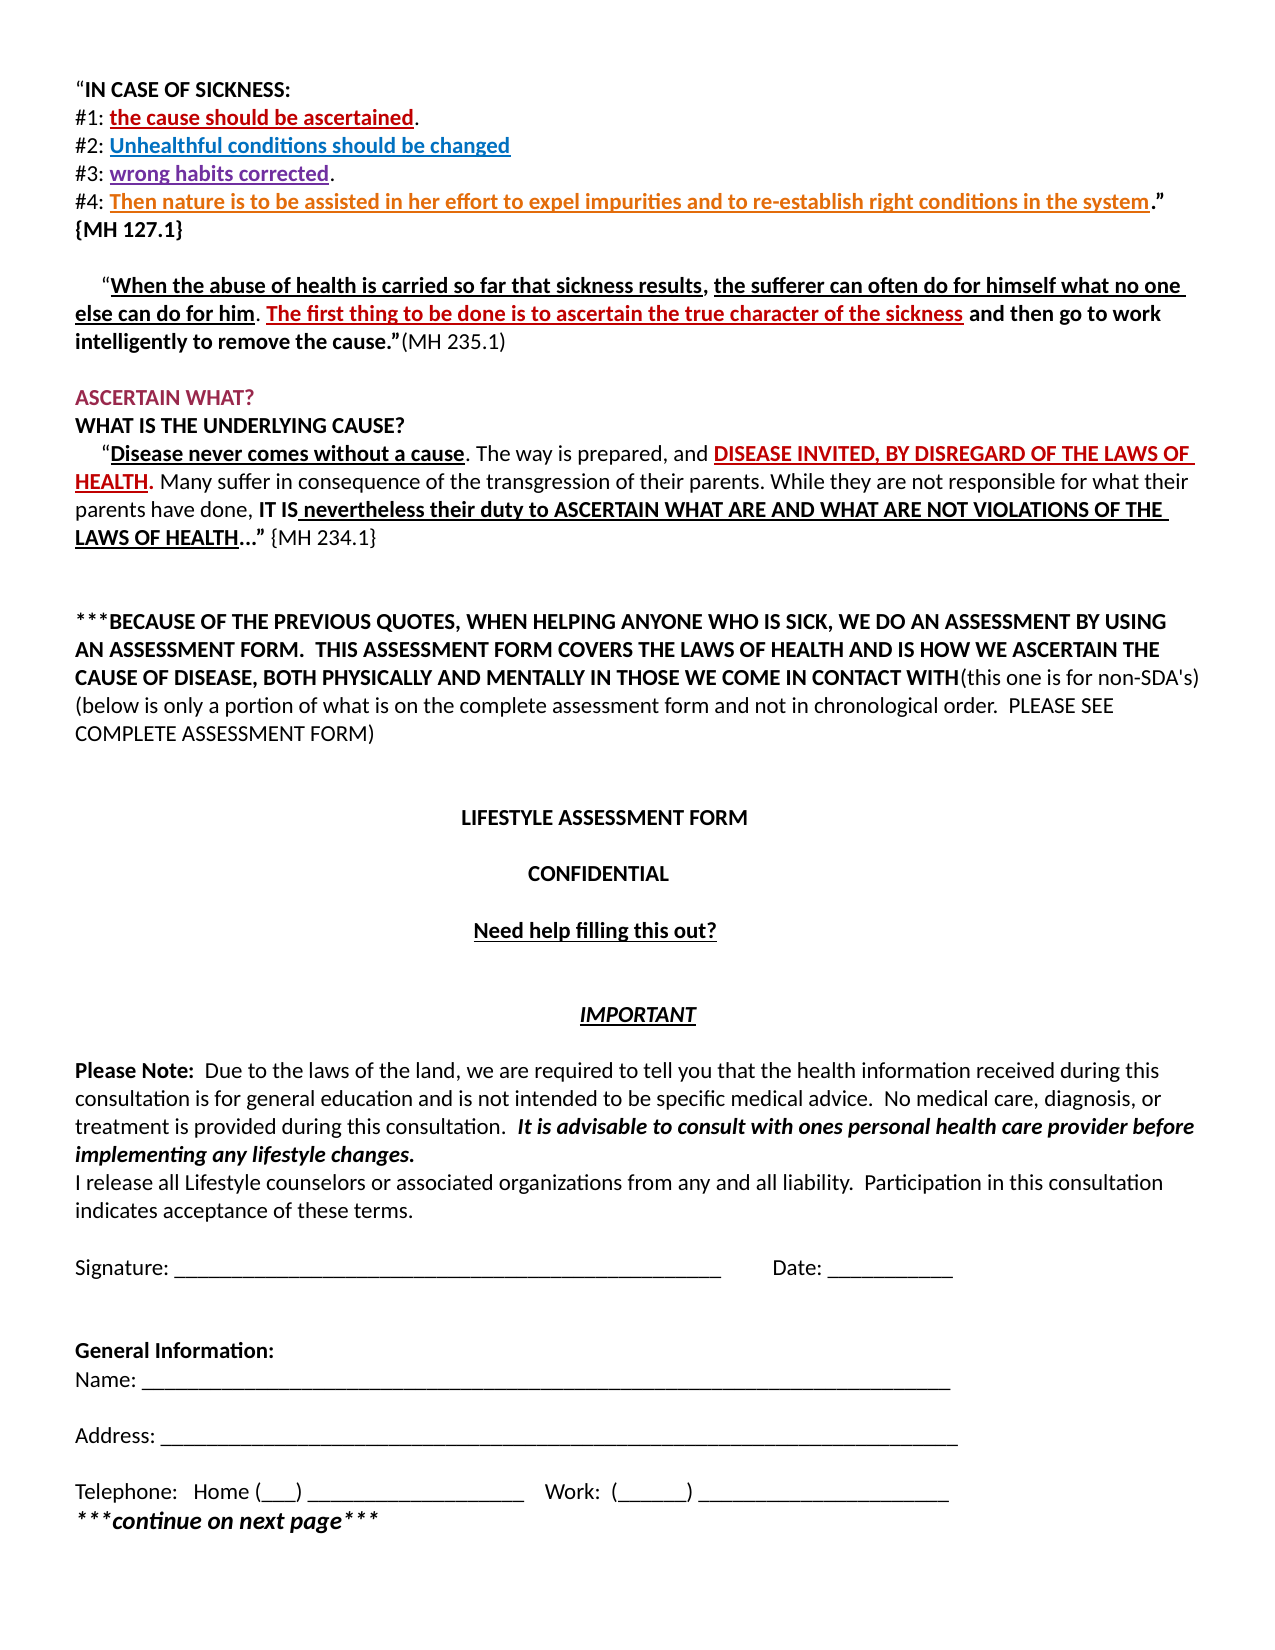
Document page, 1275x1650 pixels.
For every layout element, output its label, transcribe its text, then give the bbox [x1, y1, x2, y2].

text Please Note: Due to the laws of the land, we are required to tell you that the health information received during this consultation is for general education and is not intended to be specific medical advice. No medical care, diagnosis, or treatment is provided during this consultation. It is advisable to consult with ones personal health care provider before implementing any lifestyle changes. [75, 1056, 1200, 1168]
text #2: Unhealthful conditions should be changed [75, 131, 1200, 159]
text Telephone: Home (___) ___________________ Work: (______) ______________________ [75, 1477, 1200, 1505]
text Need help filling this out? [75, 916, 1200, 944]
text Name: _______________________________________________________________________ [75, 1365, 1200, 1393]
text IMPORTANT [75, 1000, 1200, 1028]
text CONFIDENTIAL [75, 859, 1200, 888]
text General Information: [75, 1337, 1200, 1365]
text Signature: ________________________________________________ Date: ___________ [75, 1253, 1200, 1281]
text “When the abuse of health is carried so far that sickness results, the sufferer can often do for himself what no one else can do for him. The first thing to be done is to ascertain the true character of the sickness and then go to work intelligently to remove the cause.”(MH 235.1) [75, 271, 1200, 355]
text “Disease never comes without a cause. The way is prepared, and DISEASE INVITED, BY DISREGARD OF THE LAWS OF HEALTH. Many suffer in consequence of the transgression of their parents. While they are not responsible for what their parents have done, IT IS nevertheless their duty to ASCERTAIN WHAT ARE AND WHAT ARE NOT VIOLATIONS OF THE LAWS OF HEALTH...” {MH 234.1} [75, 439, 1200, 551]
text ***continue on next page*** [75, 1505, 1200, 1535]
text ASCERTAIN WHAT? [75, 383, 1200, 411]
text WHAT IS THE UNDERLYING CAUSE? [75, 411, 1200, 439]
text LIFESTYLE ASSESSMENT FORM [75, 803, 1200, 832]
text I release all Lifestyle counselors or associated organizations from any and all liability. Participation in this consultation indicates acceptance of these terms. [75, 1168, 1200, 1224]
text ***BECAUSE OF THE PREVIOUS QUOTES, WHEN HELPING ANYONE WHO IS SICK, WE DO AN ASSESSMENT BY USING AN ASSESSMENT FORM. THIS ASSESSMENT FORM COVERS THE LAWS OF HEALTH AND IS HOW WE ASCERTAIN THE CAUSE OF DISEASE, BOTH PHYSICALLY AND MENTALLY IN THOSE WE COME IN CONTACT WITH(this one is for non-SDA's) [75, 607, 1200, 691]
text “IN CASE OF SICKNESS: [75, 75, 1200, 103]
text (below is only a portion of what is on the complete assessment form and not in chronological order. PLEASE SEE COMPLETE ASSESSMENT FORM) [75, 691, 1200, 747]
text #4: Then nature is to be assisted in her effort to expel impurities and to re-establish right conditions in the system.” {MH 127.1} [75, 187, 1200, 243]
text Address: ______________________________________________________________________ [75, 1421, 1200, 1449]
text #3: wrong habits corrected. [75, 159, 1200, 187]
text #1: the cause should be ascertained. [75, 103, 1200, 131]
